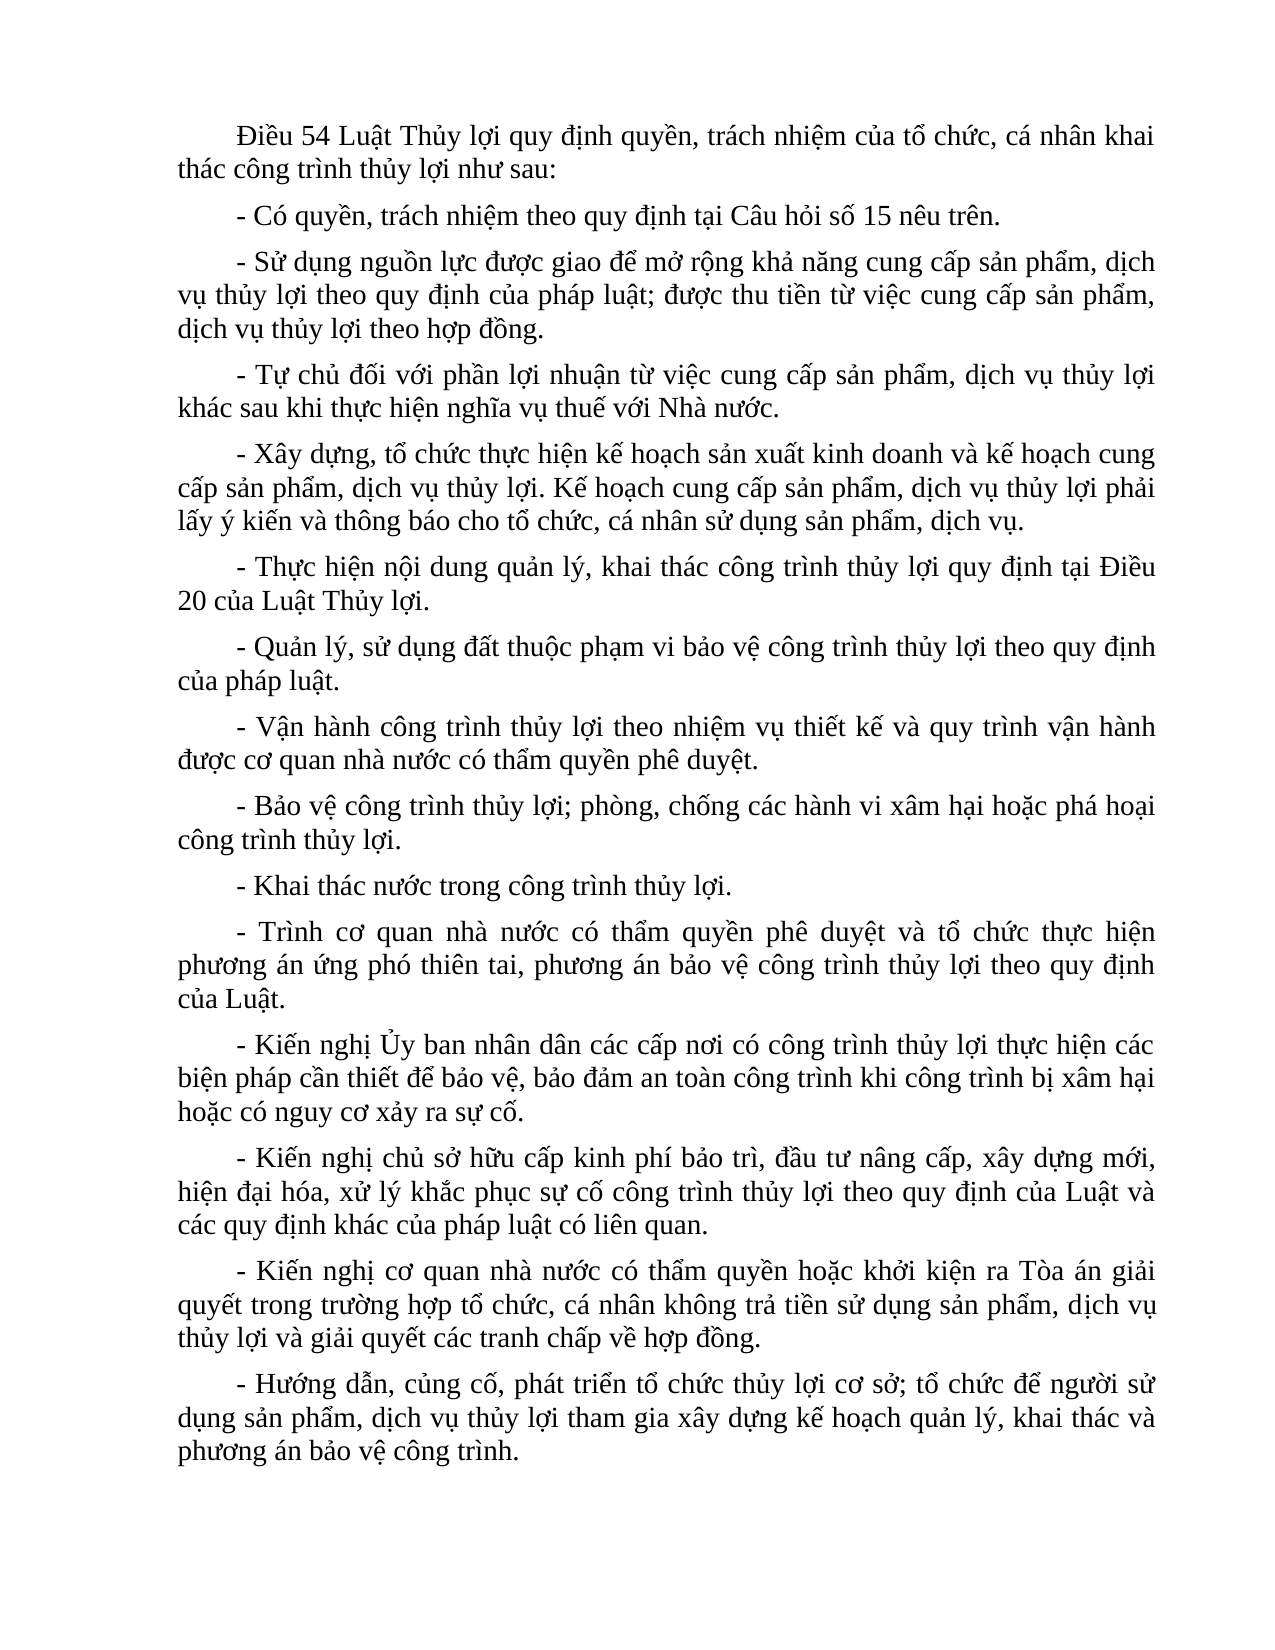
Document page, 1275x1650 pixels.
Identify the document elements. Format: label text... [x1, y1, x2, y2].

text - Kiến nghị Ủy ban nhân dân các cấp nơi có công trình thủy lợi thực hiện các biện pháp cần thiết để bảo vệ, bảo đảm an toàn công trình khi công trình bị xâm hại hoặc có nguy cơ xảy ra sự cố. [177, 1027, 1157, 1128]
text - Hướng dẫn, củng cố, phát triển tổ chức thủy lợi cơ sở; tổ chức để người sử dụng sản phẩm, dịch vụ thủy lợi tham gia xây dựng kế hoạch quản lý, khai thác và phương án bảo vệ công trình. [177, 1366, 1157, 1467]
text - Vận hành công trình thủy lợi theo nhiệm vụ thiết kế và quy trình vận hành được cơ quan nhà nước có thẩm quyền phê duyệt. [177, 709, 1157, 776]
text - Trình cơ quan nhà nước có thẩm quyền phê duyệt và tổ chức thực hiện phương án ứng phó thiên tai, phương án bảo vệ công trình thủy lợi theo quy định của Luật. [177, 914, 1157, 1014]
text - Xây dựng, tổ chức thực hiện kế hoạch sản xuất kinh doanh và kế hoạch cung cấp sản phẩm, dịch vụ thủy lợi. Kế hoạch cung cấp sản phẩm, dịch vụ thủy lợi phải lấy ý kiến và thông báo cho tổ chức, cá nhân sử dụng sản phẩm, dịch vụ. [177, 436, 1157, 537]
text Điều 54 Luật Thủy lợi quy định quyền, trách nhiệm của tổ chức, cá nhân khai thác công trình thủy lợi như sau: [177, 118, 1157, 185]
text - Kiến nghị cơ quan nhà nước có thẩm quyền hoặc khởi kiện ra Tòa án giải quyết trong trường hợp tổ chức, cá nhân không trả tiền sử dụng sản phẩm, dịch vụ thủy lợi và giải quyết các tranh chấp về hợp đồng. [177, 1253, 1157, 1354]
text - Quản lý, sử dụng đất thuộc phạm vi bảo vệ công trình thủy lợi theo quy định của pháp luật. [177, 629, 1157, 696]
text - Thực hiện nội dung quản lý, khai thác công trình thủy lợi quy định tại Điều 20 của Luật Thủy lợi. [177, 549, 1157, 617]
text - Có quyền, trách nhiệm theo quy định tại Câu hỏi số 15 nêu trên. [177, 198, 1157, 231]
text - Tự chủ đối với phần lợi nhuận từ việc cung cấp sản phẩm, dịch vụ thủy lợi khác sau khi thực hiện nghĩa vụ thuế với Nhà nước. [177, 357, 1157, 424]
text - Bảo vệ công trình thủy lợi; phòng, chống các hành vi xâm hại hoặc phá hoại công trình thủy lợi. [177, 788, 1157, 855]
text - Sử dụng nguồn lực được giao để mở rộng khả năng cung cấp sản phẩm, dịch vụ thủy lợi theo quy định của pháp luật; được thu tiền từ việc cung cấp sản phẩm, dịch vụ thủy lợi theo hợp đồng. [177, 244, 1157, 344]
text - Kiến nghị chủ sở hữu cấp kinh phí bảo trì, đầu tư nâng cấp, xây dựng mới, hiện đại hóa, xử lý khắc phục sự cố công trình thủy lợi theo quy định của Luật và các quy định khác của pháp luật có liên quan. [177, 1140, 1157, 1241]
text - Khai thác nước trong công trình thủy lợi. [177, 868, 1157, 901]
